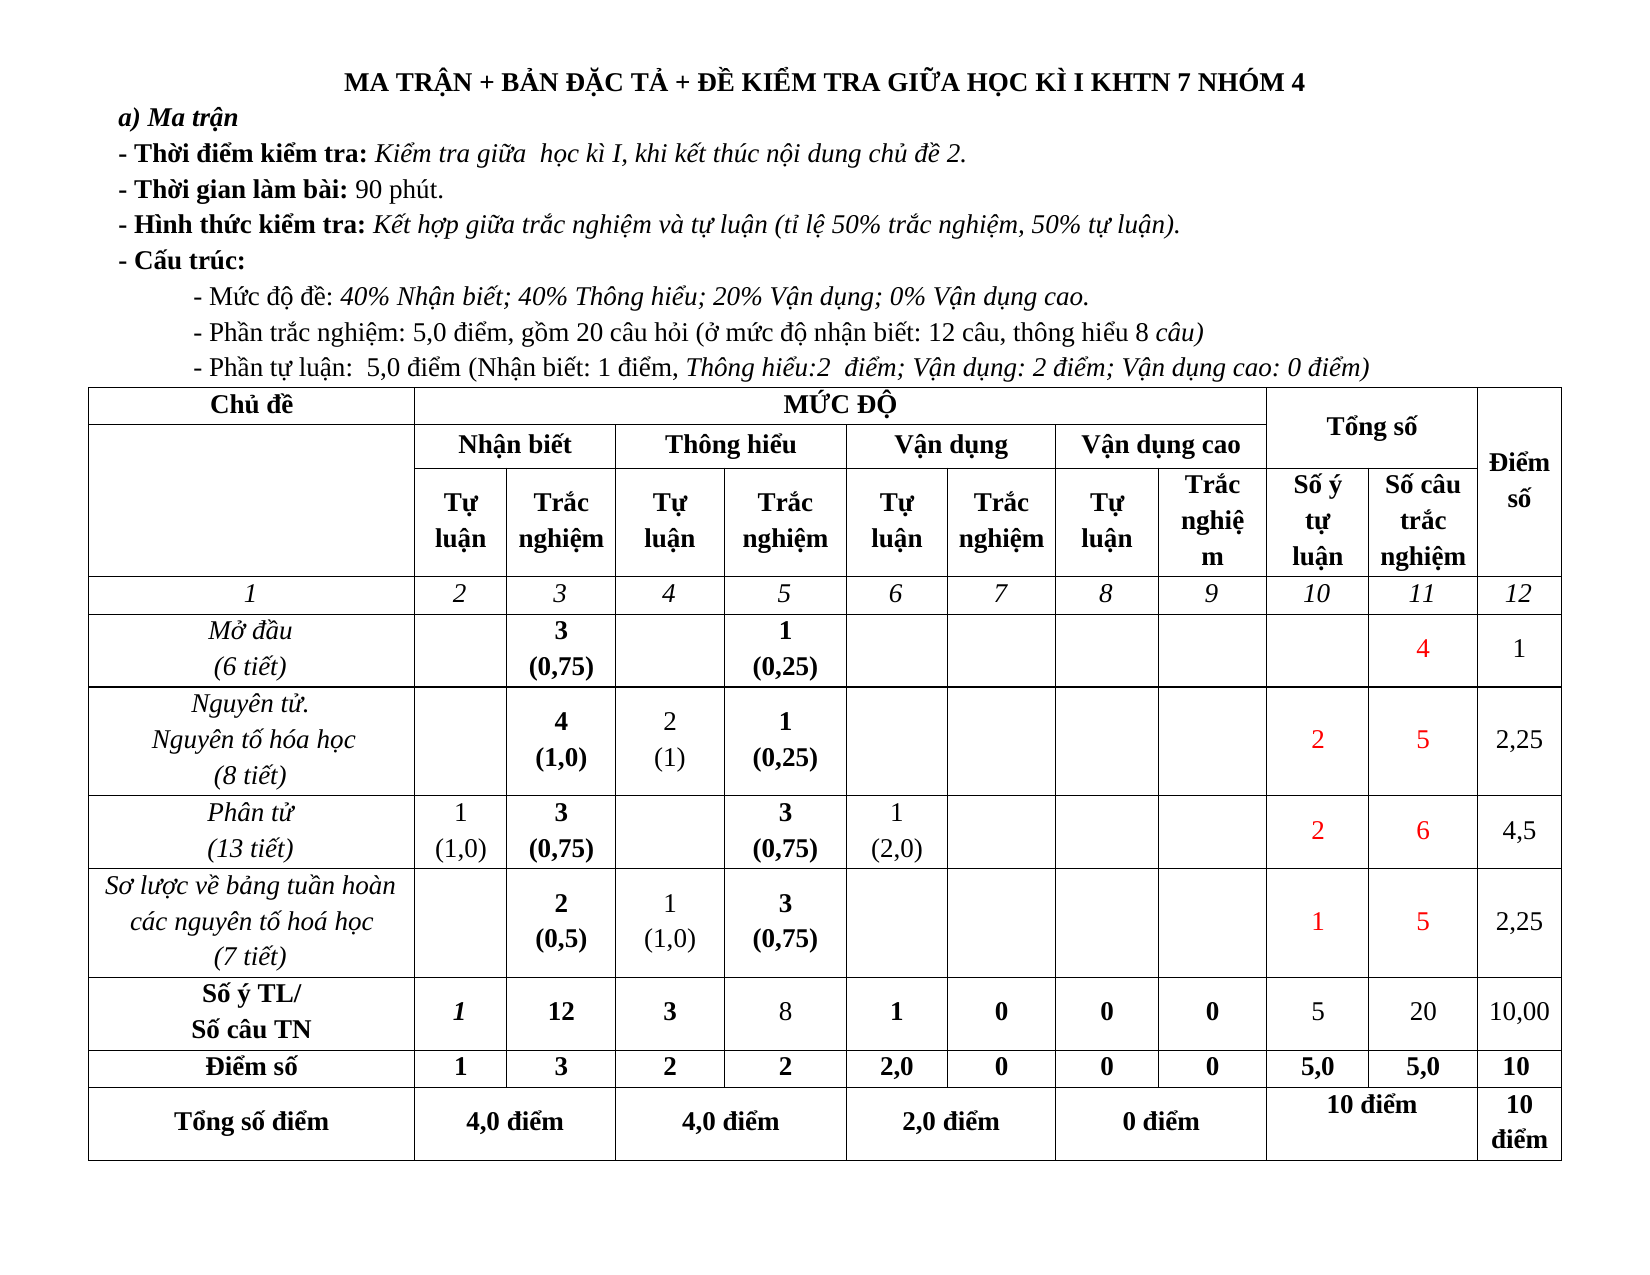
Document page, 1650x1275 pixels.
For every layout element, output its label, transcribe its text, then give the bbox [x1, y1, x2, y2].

table_cell 2 [1267, 796, 1368, 868]
table_cell Trắc nghiệm [1159, 469, 1266, 576]
table_cell Số ý tự luận [1267, 469, 1368, 576]
table_cell Số câu trắc nghiệm [1369, 469, 1477, 576]
table_cell 0 [1056, 1051, 1158, 1087]
table_cell [1159, 615, 1266, 686]
table_cell 2 [616, 1051, 724, 1087]
table_cell Trắc nghiệm [507, 469, 615, 576]
text a) Ma trận [118, 101, 1532, 132]
table_cell 6 [1369, 796, 1477, 868]
table_cell 0 điểm [1056, 1088, 1266, 1159]
table_cell 0 [1159, 1051, 1266, 1087]
text - Cấu trúc: [118, 244, 1532, 275]
table_cell 8 [725, 978, 846, 1049]
table_cell 10,00 [1478, 978, 1561, 1049]
table_cell 2 [1267, 688, 1368, 795]
table_cell Mở đầu (6 tiết) [89, 615, 414, 686]
table_cell 12 [507, 978, 615, 1049]
table_cell Số ý TL/ Số câu TN [89, 978, 414, 1049]
table_cell 2 [415, 577, 506, 613]
table_cell [1159, 688, 1266, 795]
table_cell [415, 688, 506, 795]
table_cell 1 (2,0) [847, 796, 947, 868]
table_cell 1 [1478, 615, 1561, 686]
table_cell [415, 615, 506, 686]
table_cell 1 [847, 978, 947, 1049]
table_cell 1 (1,0) [616, 869, 724, 977]
table_cell [948, 688, 1055, 795]
table_cell 1 [415, 1051, 506, 1087]
table_cell 2 [725, 1051, 846, 1087]
table_cell [948, 796, 1055, 868]
text - Mức độ đề: 40% Nhận biết; 40% Thông hiểu; 20% Vận dụng; 0% Vận dụng cao. [193, 280, 1532, 311]
table_cell 1 (0,25) [725, 688, 846, 795]
table_cell 0 [948, 1051, 1055, 1087]
table_cell Trắc nghiệm [948, 469, 1055, 576]
text - Thời gian làm bài: 90 phút. [118, 173, 1532, 204]
table_cell 1 [89, 577, 414, 613]
table_cell 2,0 [847, 1051, 947, 1087]
table_cell [948, 615, 1055, 686]
table_cell 10 điểm [1267, 1088, 1477, 1159]
table_cell 10 điểm [1478, 1088, 1561, 1159]
table_cell 2 (1) [616, 688, 724, 795]
table_cell 3 (0,75) [725, 796, 846, 868]
table_cell [1056, 615, 1158, 686]
table_cell 3 (0,75) [507, 615, 615, 686]
table_cell 0 [948, 978, 1055, 1049]
table_cell Tự luận [1056, 469, 1158, 576]
table_cell 2,0 điểm [847, 1088, 1055, 1159]
table_cell 10 [1478, 1051, 1561, 1087]
table_cell 4 (1,0) [507, 688, 615, 795]
table_cell 7 [948, 577, 1055, 613]
table_cell 5 [725, 577, 846, 613]
table_cell [616, 796, 724, 868]
table_cell 11 [1369, 577, 1477, 613]
table_cell 4,0 điểm [415, 1088, 615, 1159]
table_cell 8 [1056, 577, 1158, 613]
table_cell 1 (1,0) [415, 796, 506, 868]
table_cell 1 (0,25) [725, 615, 846, 686]
table_cell 6 [847, 577, 947, 613]
table_cell [1056, 796, 1158, 868]
table_cell 2,25 [1478, 869, 1561, 977]
table_cell Sơ lược về bảng tuần hoàn các nguyên tố hoá học (7 tiết) [89, 869, 414, 977]
table_cell Tự luận [616, 469, 724, 576]
table_cell 4 [1369, 615, 1477, 686]
table_cell [89, 425, 414, 576]
table_cell Tự luận [847, 469, 947, 576]
table_cell [1159, 796, 1266, 868]
table_cell 4,5 [1478, 796, 1561, 868]
table_cell 5 [1369, 688, 1477, 795]
table_cell [1159, 869, 1266, 977]
table_cell Tự luận [415, 469, 506, 576]
table_cell 10 [1267, 577, 1368, 613]
table_cell [847, 869, 947, 977]
table_cell Vận dụng [847, 425, 1055, 468]
table_cell [847, 688, 947, 795]
table_cell 2 (0,5) [507, 869, 615, 977]
table_cell 2,25 [1478, 688, 1561, 795]
table_header Chủ đề [89, 388, 414, 424]
table_cell Tổng số điểm [89, 1088, 414, 1159]
table_cell 5,0 [1369, 1051, 1477, 1087]
text - Hình thức kiểm tra: Kết hợp giữa trắc nghiệm và tự luận (tỉ lệ 50% trắc nghiệm, 50% tự luận). [118, 208, 1532, 240]
table_cell Điểm số [89, 1051, 414, 1087]
table_cell [415, 869, 506, 977]
table_cell 4,0 điểm [616, 1088, 846, 1159]
table_cell [1056, 688, 1158, 795]
table_cell 3 (0,75) [507, 796, 615, 868]
table_cell 1 [1267, 869, 1368, 977]
table_cell 0 [1159, 978, 1266, 1049]
table_cell 3 [616, 978, 724, 1049]
table_cell Thông hiểu [616, 425, 846, 468]
table_cell Nguyên tử. Nguyên tố hóa học (8 tiết) [89, 688, 414, 795]
text - Phần tự luận: 5,0 điểm (Nhận biết: 1 điểm, Thông hiểu:2 điểm; Vận dụng: 2 điểm; Vận dụng cao: 0 điểm) [193, 351, 1532, 383]
table_cell 12 [1478, 577, 1561, 613]
table_header MỨC ĐỘ [415, 388, 1266, 424]
table_cell [948, 869, 1055, 977]
table_cell 3 [507, 577, 615, 613]
table_cell 3 [507, 1051, 615, 1087]
table_cell 20 [1369, 978, 1477, 1049]
table_cell [847, 615, 947, 686]
table_cell 3 (0,75) [725, 869, 846, 977]
table_cell 1 [415, 978, 506, 1049]
table_cell [1056, 869, 1158, 977]
table_cell [616, 615, 724, 686]
table_cell 5,0 [1267, 1051, 1368, 1087]
text MA TRẬN + BẢN ĐẶC TẢ + ĐỀ KIỂM TRA GIỮA HỌC KÌ I KHTN 7 NHÓM 4 [118, 66, 1532, 97]
table_cell Trắc nghiệm [725, 469, 846, 576]
table_cell 5 [1267, 978, 1368, 1049]
table_header Tổng số [1267, 388, 1477, 468]
table_cell 9 [1159, 577, 1266, 613]
table_cell Nhận biết [415, 425, 615, 468]
text - Phần trắc nghiệm: 5,0 điểm, gồm 20 câu hỏi (ở mức độ nhận biết: 12 câu, thông hiểu 8 câu) [193, 316, 1532, 347]
table_cell Vận dụng cao [1056, 425, 1266, 468]
text - Thời điểm kiểm tra: Kiểm tra giữa học kì I, khi kết thúc nội dung chủ đề 2. [118, 137, 1532, 168]
table_cell Phân tử (13 tiết) [89, 796, 414, 868]
table_cell 0 [1056, 978, 1158, 1049]
table_header Điểm số [1478, 388, 1561, 576]
table_cell 5 [1369, 869, 1477, 977]
table_cell 4 [616, 577, 724, 613]
table_cell [1267, 615, 1368, 686]
